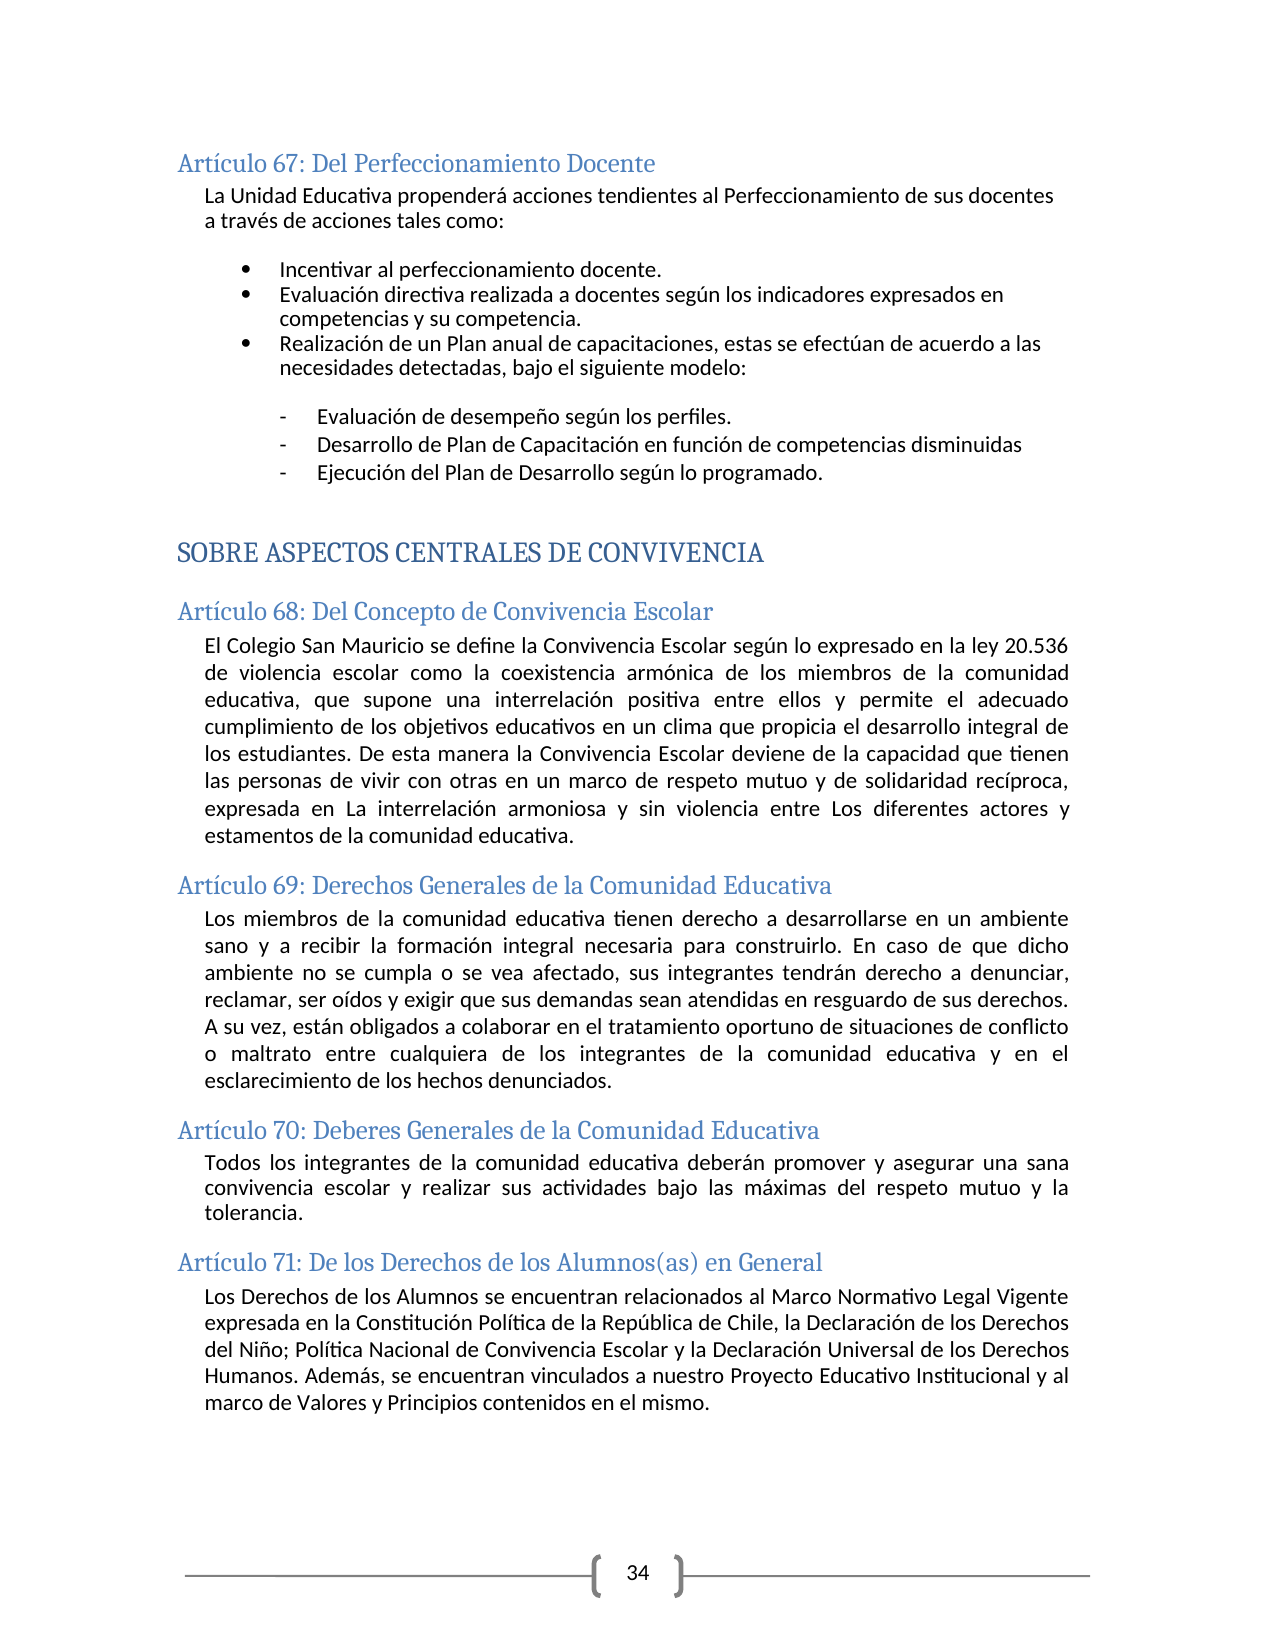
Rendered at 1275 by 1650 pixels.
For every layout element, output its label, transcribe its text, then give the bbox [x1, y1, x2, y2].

text El Colegio San Mauricio se define la Convivencia Escolar según lo expresado en la ley 20.536 de violencia escolar como la coexistencia armónica de los miembros de la comunidad educativa, que supone una interrelación positiva entre ellos y permite el adecuado cumplimiento de los objetivos educativos en un clima que propicia el desarrollo integral de los estudiantes. De esta manera la Convivencia Escolar deviene de la capacidad que tienen las personas de vivir con otras en un marco de respeto mutuo y de solidaridad recíproca, expresada en La interrelación armoniosa y sin violencia entre Los diferentes actores y estamentos de la comunidad educativa. [204, 631, 1071, 849]
text Los miembros de la comunidad educativa tienen derecho a desarrollarse en un ambiente sano y a recibir la formación integral necesaria para construirlo. En caso de que dicho ambiente no se cumpla o se vea afectado, sus integrantes tendrán derecho a denunciar, reclamar, ser oídos y exigir que sus demandas sean atendidas en resguardo de sus derechos. A su vez, están obligados a colaborar en el tratamiento oportuno de situaciones de conflicto o maltrato entre cualquiera de los integrantes de la comunidad educativa y en el esclarecimiento de los hechos denunciados. [204, 905, 1071, 1094]
list Evaluación directiva realizada a docentes según los indicadores expresados en competencias y su competencia. [242, 283, 1069, 332]
text Todos los integrantes de la comunidad educativa deberán promover y asegurar una sana convivencia escolar y realizar sus actividades bajo las máximas del respeto mutuo y la tolerancia. [204, 1151, 1071, 1227]
text La Unidad Educativa propenderá acciones tendientes al Perfeccionamiento de sus docentes a través de acciones tales como: [204, 183, 1071, 234]
list Ejecución del Plan de Desarrollo según lo programado. [279, 458, 1098, 486]
subtitle SOBRE ASPECTOS CENTRALES DE CONVIVENCIA [177, 536, 1098, 570]
list Desarrollo de Plan de Capacitación en función de competencias disminuidas [279, 430, 1098, 458]
subtitle Artículo 70: Deberes Generales de la Comunidad Educativa [177, 1115, 1098, 1146]
subtitle Artículo 68: Del Concepto de Convivencia Escolar [177, 596, 1098, 627]
subtitle Artículo 69: Derechos Generales de la Comunidad Educativa [177, 870, 1098, 901]
list Incentivar al perfeccionamiento docente. [242, 255, 1098, 283]
list Evaluación de desempeño según los perfiles. [279, 402, 1098, 430]
subtitle Artículo 71: De los Derechos de los Alumnos(as) en General [177, 1247, 1098, 1278]
list Realización de un Plan anual de capacitaciones, estas se efectúan de acuerdo a las necesidades detectadas, bajo el siguiente modelo: [242, 332, 1071, 381]
text Los Derechos de los Alumnos se encuentran relacionados al Marco Normativo Legal Vigente expresada en la Constitución Política de la República de Chile, la Declaración de los Derechos del Niño; Política Nacional de Convivencia Escolar y la Declaración Universal de los Derechos Humanos. Además, se encuentran vinculados a nuestro Proyecto Educativo Institucional y al marco de Valores y Principios contenidos en el mismo. [204, 1283, 1071, 1416]
subtitle Artículo 67: Del Perfeccionamiento Docente [177, 148, 1098, 179]
